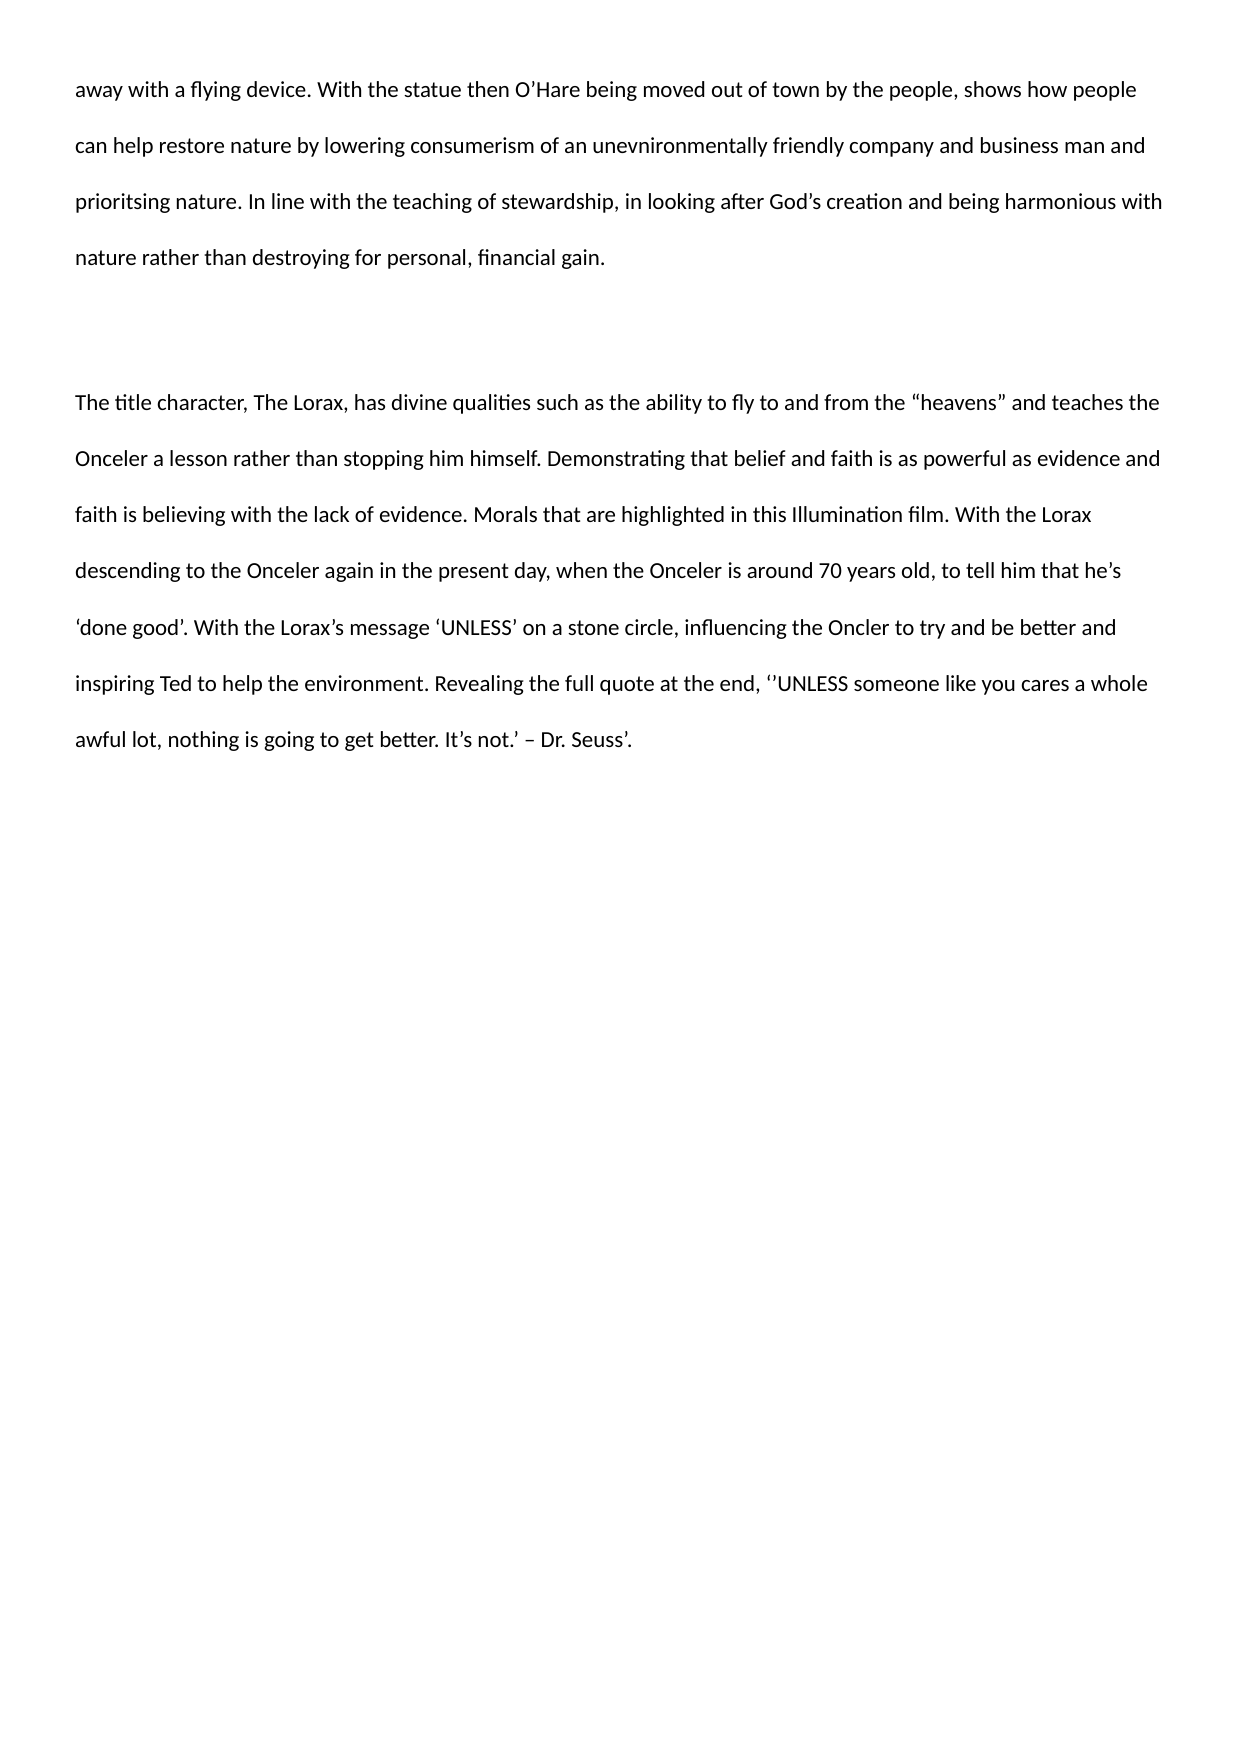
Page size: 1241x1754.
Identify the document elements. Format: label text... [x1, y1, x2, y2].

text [75, 75, 1165, 271]
text The title character, The Lorax, has divine qualities such as the ability to fly to and from the “heavens” and teaches the Onceler a lesson rather than stopping him himself. Demonstrating that belief and faith is as powerful as evidence and faith is believing with the lack of evidence. Morals that are highlighted in this Illumination film. With the Lorax descending to the Onceler again in the present day, when the Onceler is around 70 years old, to tell him that he’s ‘done good’. With the Lorax’s message ‘UNLESS’ on a stone circle, influencing the Oncler to try and be better and inspiring Ted to help the environment. Revealing the full quote at the end, ‘’UNLESS someone like you cares a whole awful lot, nothing is going to get better. It’s not.’ – Dr. Seuss’. [75, 388, 1165, 753]
